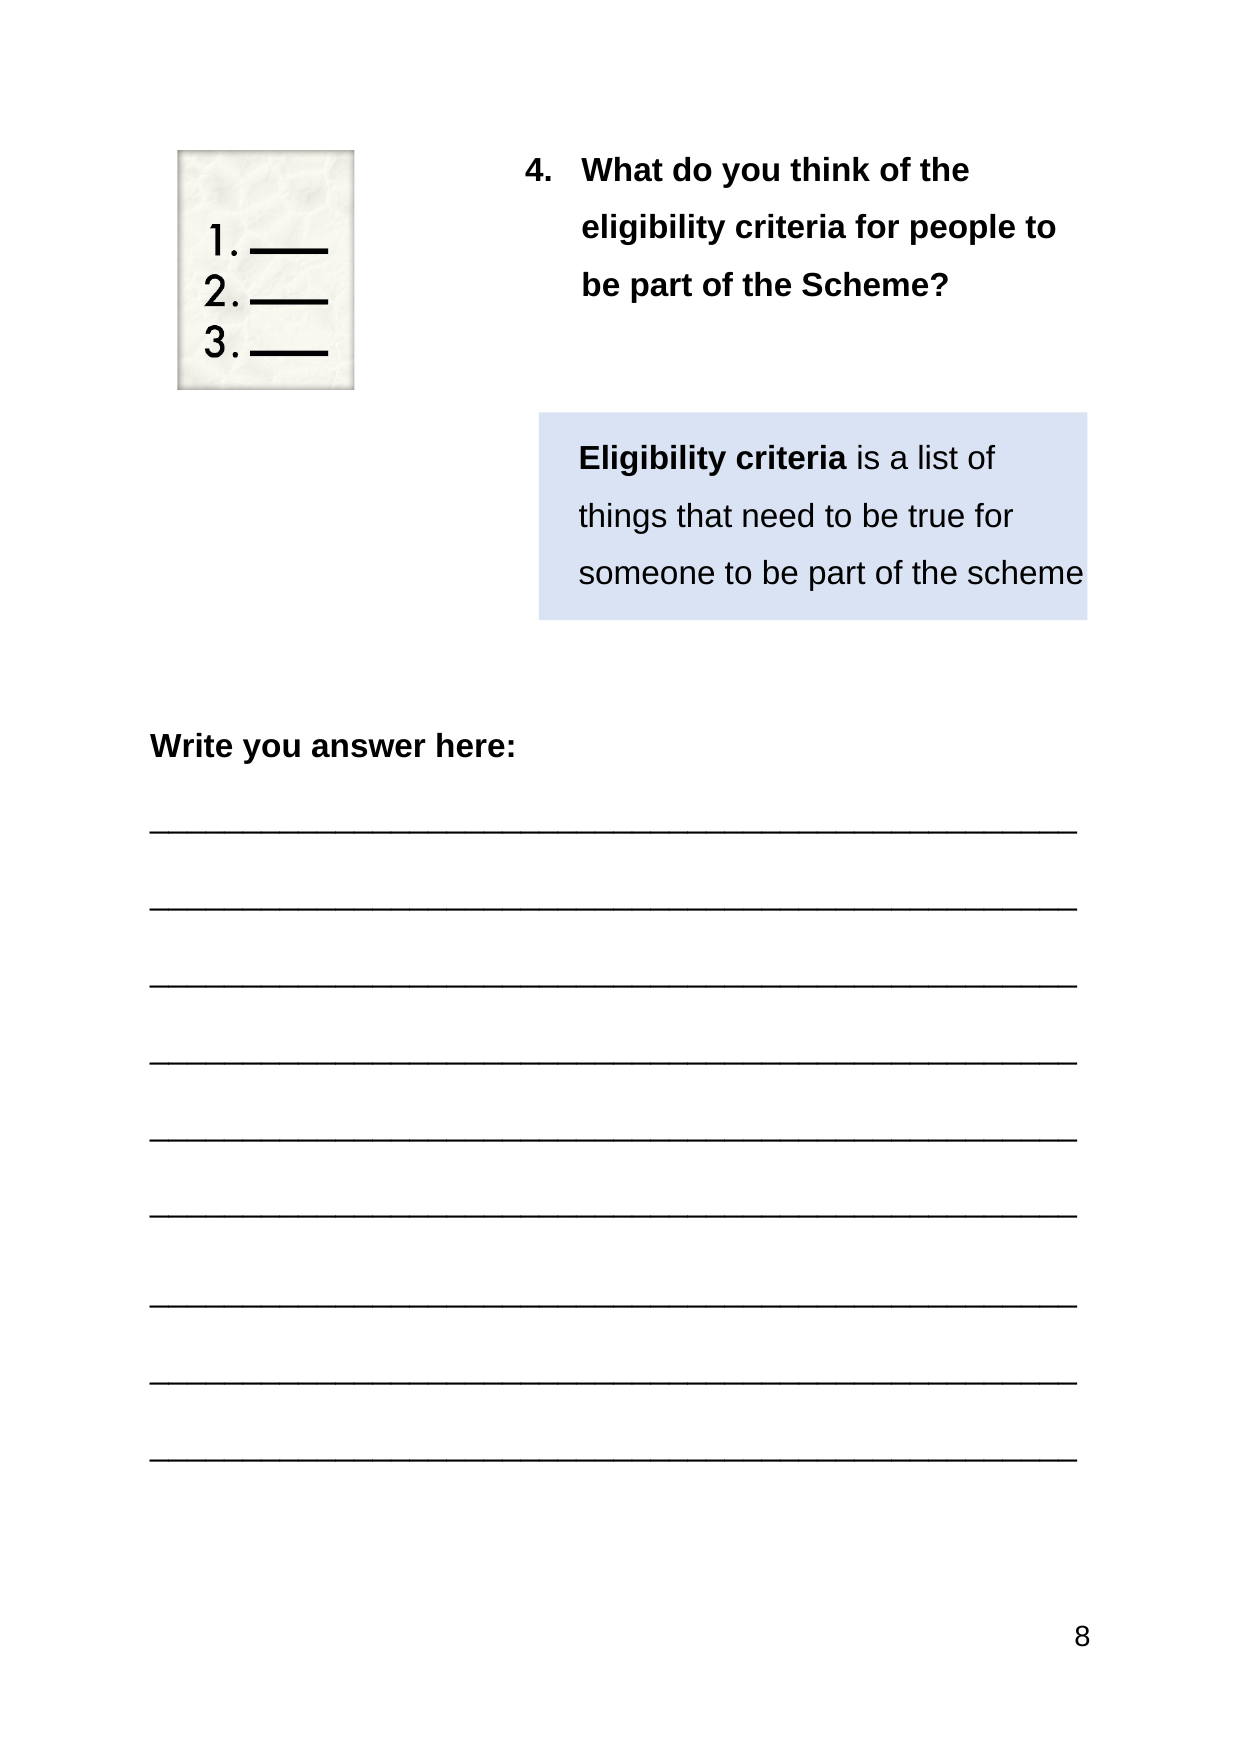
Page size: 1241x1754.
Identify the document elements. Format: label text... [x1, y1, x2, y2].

list What do you think of the eligibility criteria for people to be part of the Scheme? [525, 150, 1090, 304]
text Eligibility criteria is a list of things that need to be true for someone to be part of the scheme [578, 438, 1090, 592]
picture [177, 150, 355, 390]
text ______________________________________________________________________________________________________________________________________________________ [150, 1270, 1090, 1462]
text Write you answer here: [150, 726, 1090, 764]
text ____________________________________________________________________________________________________________________________________________________________________________________________________________________________________________________________________________________________________________ [150, 796, 1090, 1219]
